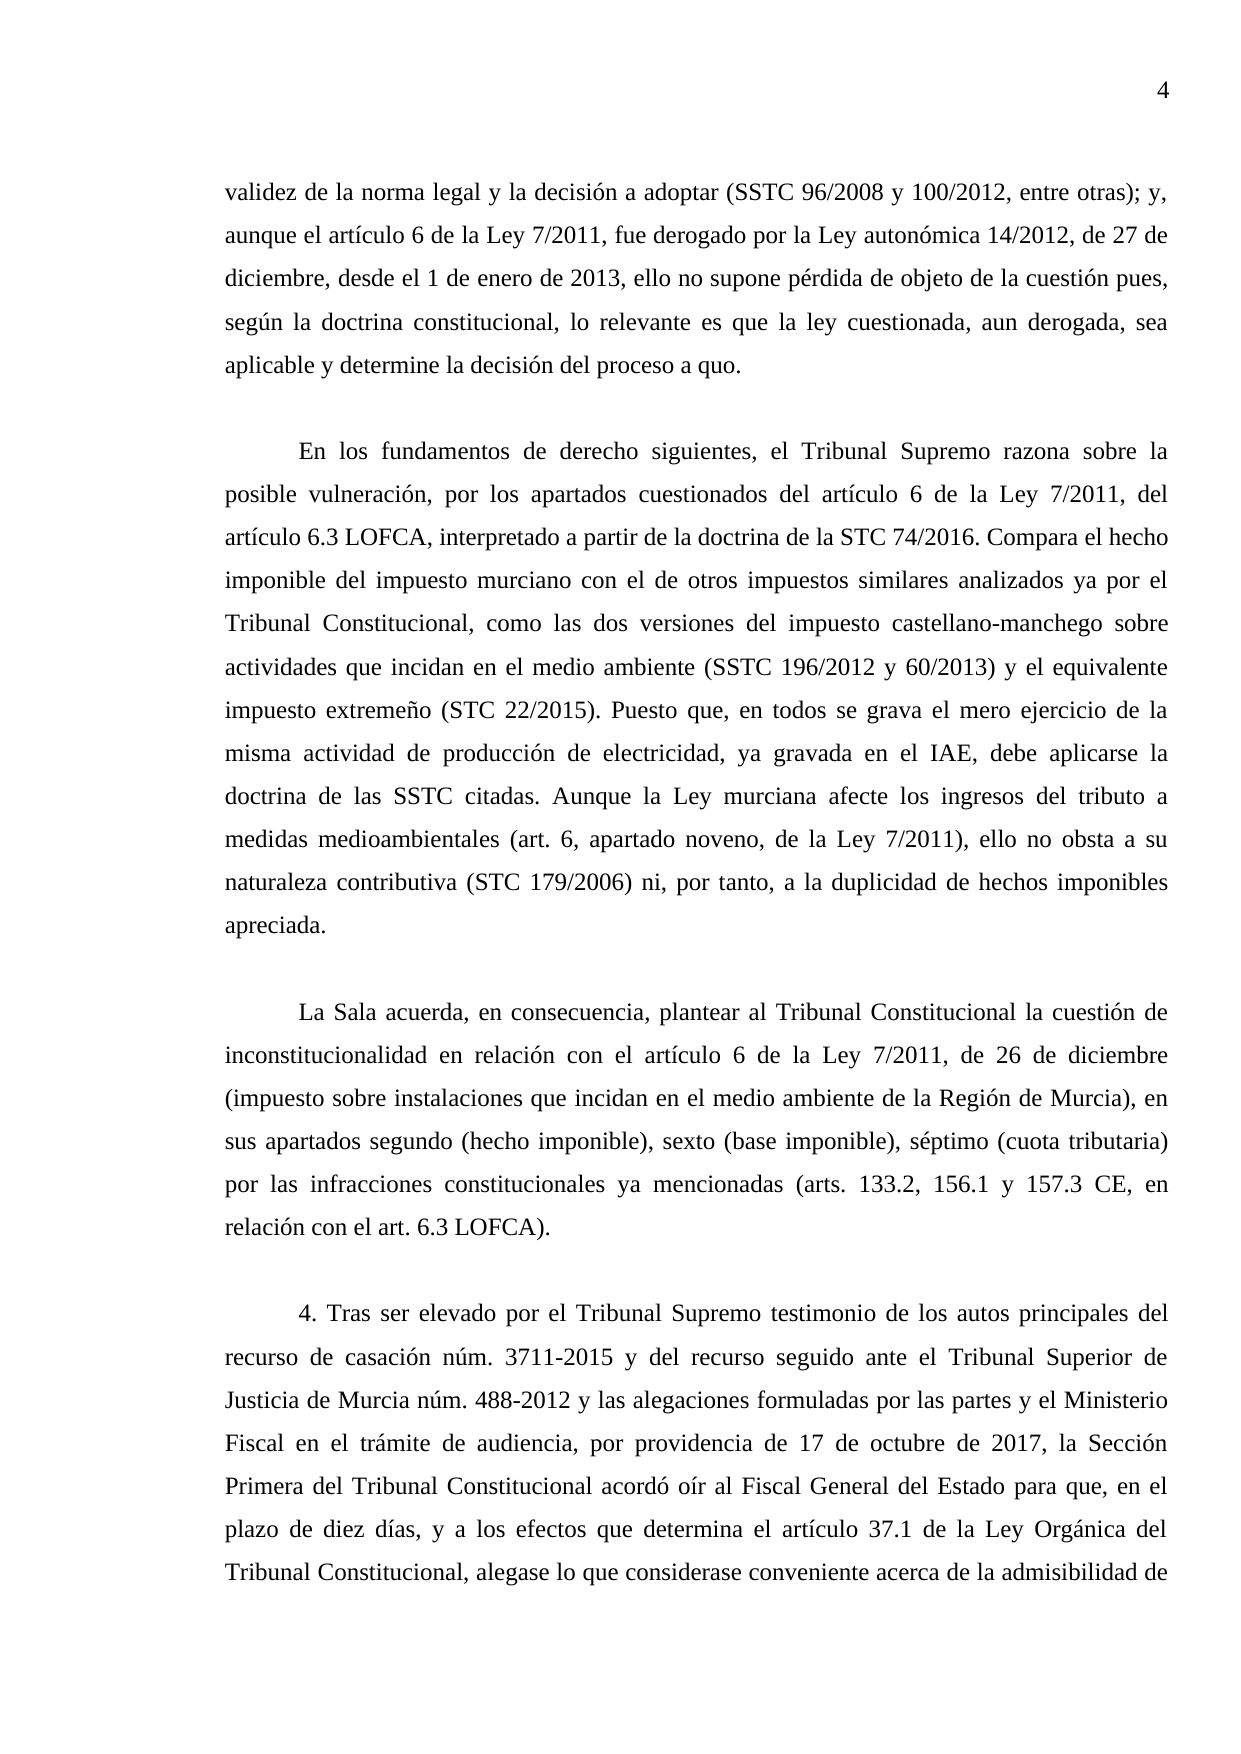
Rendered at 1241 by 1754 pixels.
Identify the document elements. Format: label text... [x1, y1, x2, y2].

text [224, 177, 1169, 378]
text La Sala acuerda, en consecuencia, plantear al Tribunal Constitucional la cuestión de inconstitucionalidad en relación con el artículo 6 de la Ley 7/2011, de 26 de diciembre (impuesto sobre instalaciones que incidan en el medio ambiente de la Región de Murcia), en sus apartados segundo (hecho imponible), sexto (base imponible), séptimo (cuota tributaria) por las infracciones constitucionales ya mencionadas (arts. 133.2, 156.1 y 157.3 CE, en relación con el art. 6.3 LOFCA). [224, 997, 1169, 1241]
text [224, 1298, 1169, 1586]
text En los fundamentos de derecho siguientes, el Tribunal Supremo razona sobre la posible vulneración, por los apartados cuestionados del artículo 6 de la Ley 7/2011, del artículo 6.3 LOFCA, interpretado a partir de la doctrina de la STC 74/2016. Compara el hecho imponible del impuesto murciano con el de otros impuestos similares analizados ya por el Tribunal Constitucional, como las dos versiones del impuesto castellano-manchego sobre actividades que incidan en el medio ambiente (SSTC 196/2012 y 60/2013) y el equivalente impuesto extremeño (STC 22/2015). Puesto que, en todos se grava el mero ejercicio de la misma actividad de producción de electricidad, ya gravada en el IAE, debe aplicarse la doctrina de las SSTC citadas. Aunque la Ley murciana afecte los ingresos del tributo a medidas medioambientales (art. 6, apartado noveno, de la Ley 7/2011), ello no obsta a su naturaleza contributiva (STC 179/2006) ni, por tanto, a la duplicidad de hechos imponibles apreciada. [224, 436, 1169, 939]
